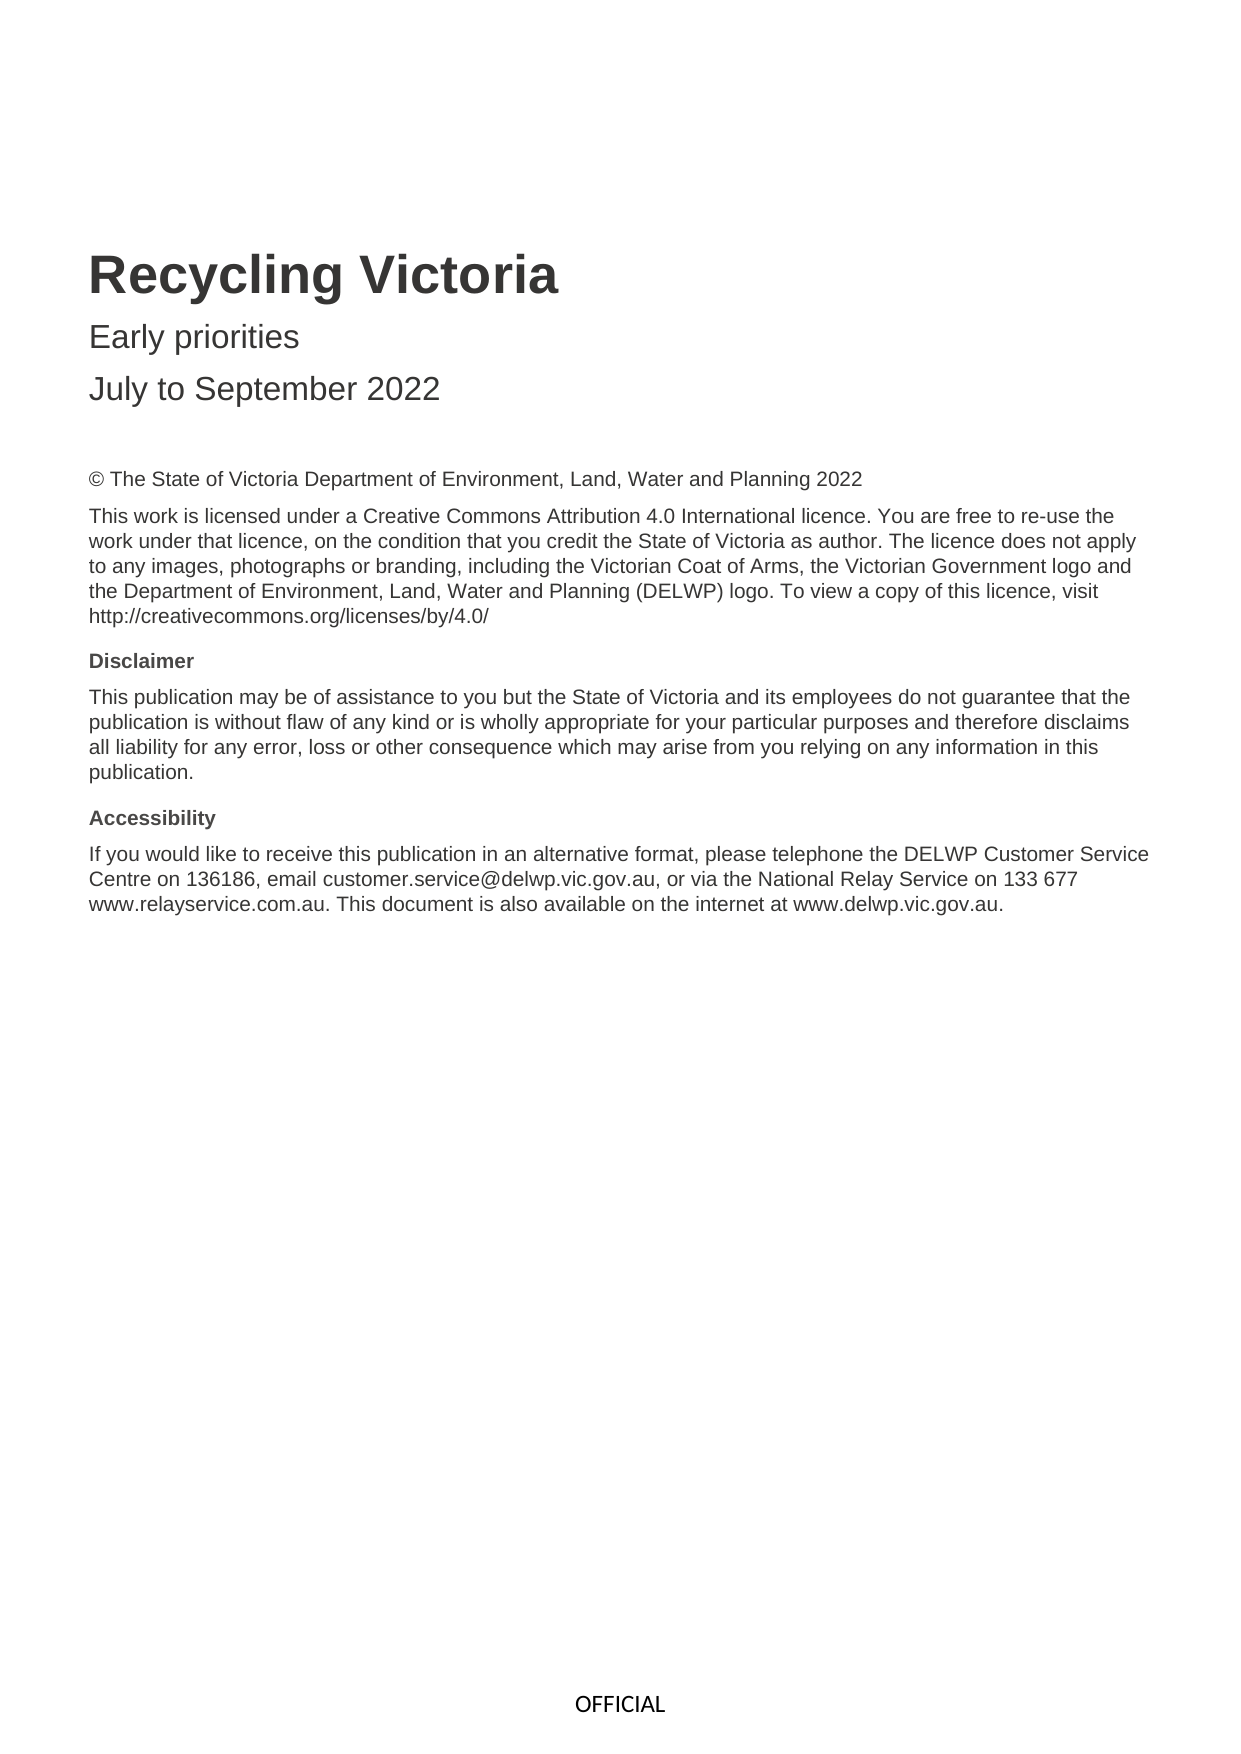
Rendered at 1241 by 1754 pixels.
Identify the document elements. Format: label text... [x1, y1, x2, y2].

text © The State of Victoria Department of Environment, Land, Water and Planning 2022 [89, 465, 1152, 490]
text July to September 2022 [89, 368, 1152, 407]
text Early priorities [89, 318, 1152, 356]
text This work is licensed under a Creative Commons Attribution 4.0 International licence. You are free to re-use the work under that licence, on the condition that you credit the State of Victoria as author. The licence does not apply to any images, photographs or branding, including the Victorian Coat of Arms, the Victorian Government logo and the Department of Environment, Land, Water and Planning (DELWP) logo. To view a copy of this licence, visit http://creativecommons.org/licenses/by/4.0/ [89, 503, 1152, 628]
text If you would like to receive this publication in an alternative format, please telephone the DELWP Customer Service Centre on 136186, email customer.service@delwp.vic.gov.au, or via the National Relay Service on 133 677 www.relayservice.com.au. This document is also available on the internet at www.delwp.vic.gov.au. [89, 840, 1152, 915]
text Recycling Victoria [89, 243, 1152, 305]
subtitle Disclaimer [89, 649, 1152, 674]
text This publication may be of assistance to you but the State of Victoria and its employees do not guarantee that the publication is without flaw of any kind or is wholly appropriate for your particular purposes and therefore disclaims all liability for any error, loss or other consequence which may arise from you relying on any information in this publication. [89, 684, 1152, 784]
subtitle Accessibility [89, 805, 1152, 830]
